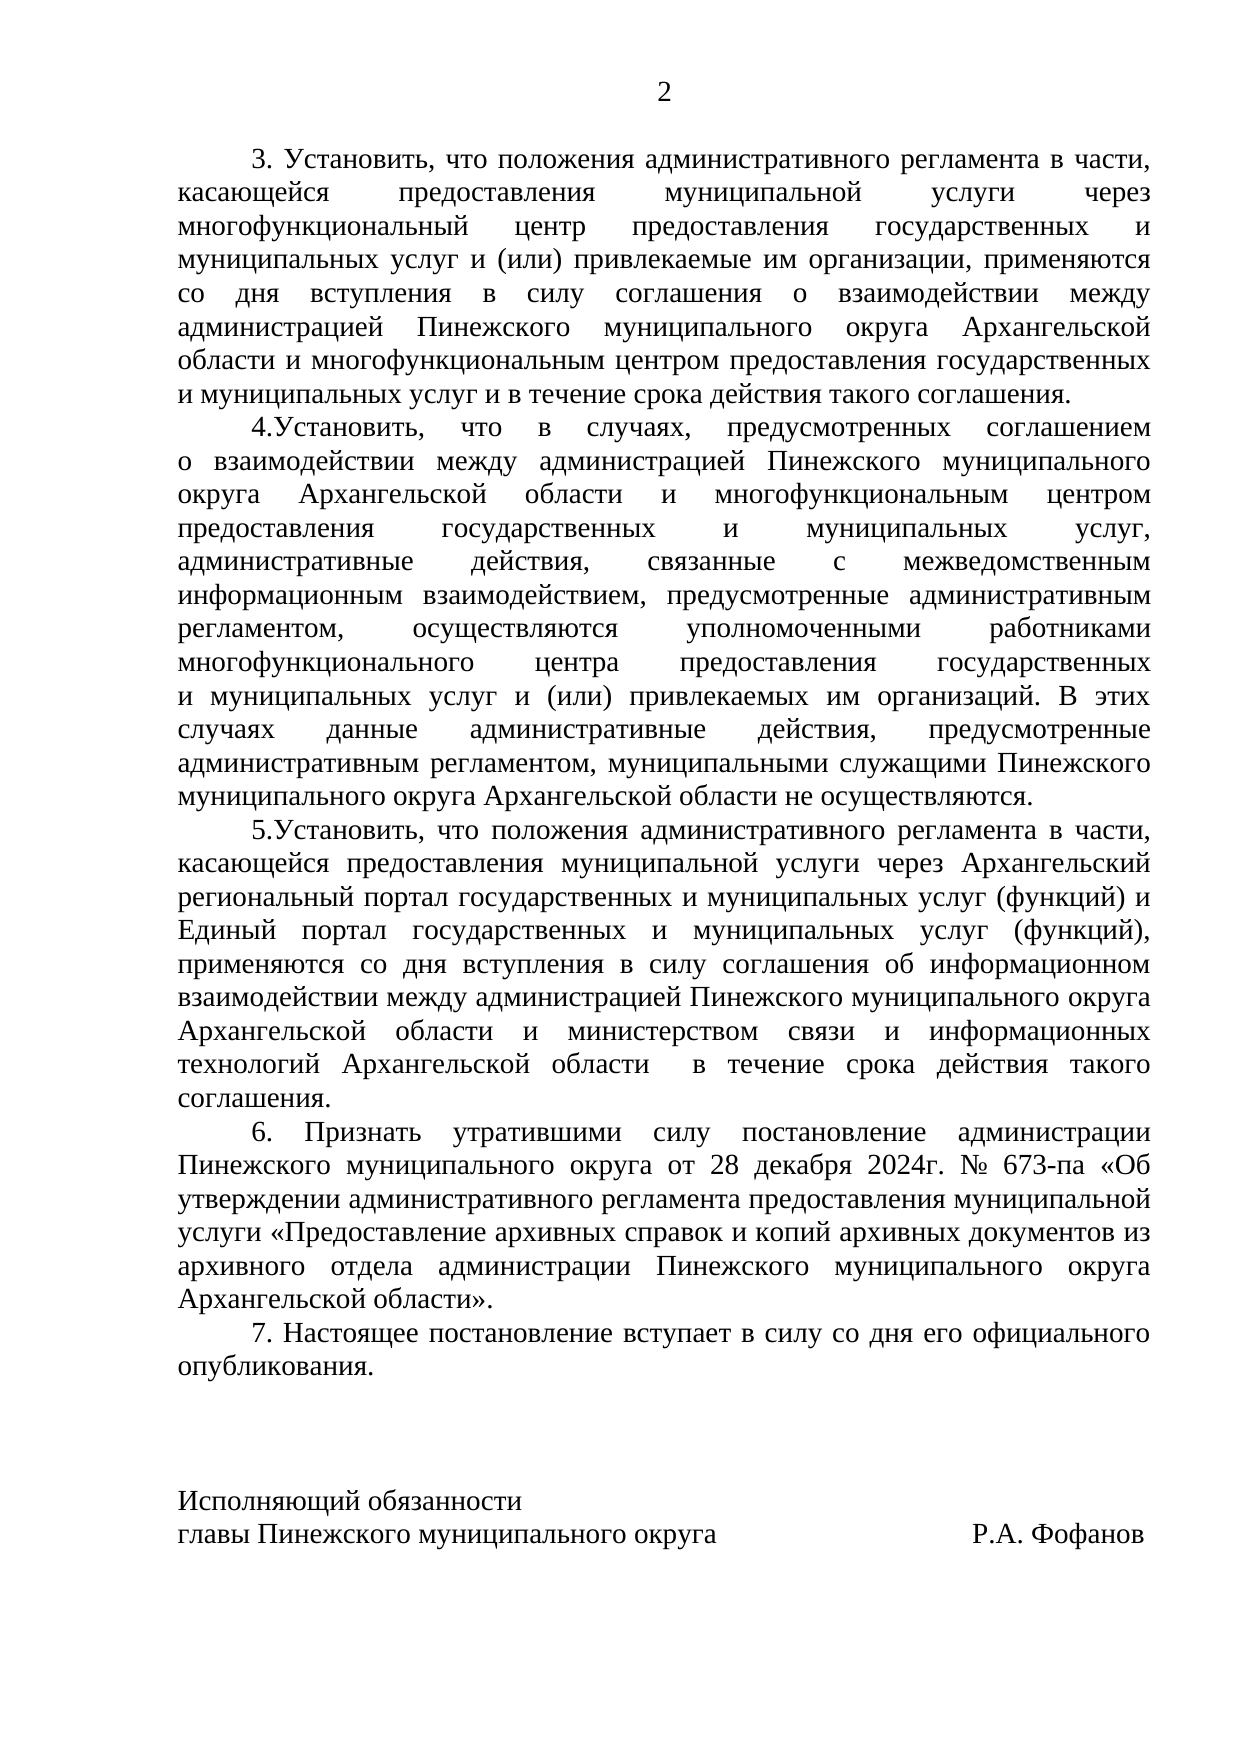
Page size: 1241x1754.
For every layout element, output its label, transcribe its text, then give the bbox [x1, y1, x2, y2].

text 3. Установить, что положения административного регламента в части, касающейся предоставления муниципальной услуги через многофункциональный центр предоставления государственных и муниципальных услуг и (или) привлекаемые им организации, применяются со дня вступления в силу соглашения о взаимодействии между администрацией Пинежского муниципального округа Архангельской области и многофункциональным центром предоставления государственных и муниципальных услуг и в течение срока действия такого соглашения. [177, 141, 1152, 409]
text 7. Настоящее постановление вступает в силу со дня его официального опубликования. [177, 1315, 1152, 1382]
text главы Пинежского муниципального округа Р.А. Фофанов [177, 1516, 1152, 1550]
text 4.Установить, что в случаях, предусмотренных соглашением о взаимодействии между администрацией Пинежского муниципального округа Архангельской области и многофункциональным центром предоставления государственных и муниципальных услуг, административные действия, связанные с межведомственным информационным взаимодействием, предусмотренные административным регламентом, осуществляются уполномоченными работниками многофункционального центра предоставления государственных и муниципальных услуг и (или) привлекаемых им организаций. В этих случаях данные административные действия, предусмотренные административным регламентом, муниципальными служащими Пинежского муниципального округа Архангельской области не осуществляются. [177, 409, 1152, 812]
text 5.Установить, что положения административного регламента в части, касающейся предоставления муниципальной услуги через Архангельский региональный портал государственных и муниципальных услуг (функций) и Единый портал государственных и муниципальных услуг (функций), применяются со дня вступления в силу соглашения об информационном взаимодействии между администрацией Пинежского муниципального округа Архангельской области и министерством связи и информационных технологий Архангельской области в течение срока действия такого соглашения. [177, 812, 1152, 1114]
text Исполняющий обязанности [177, 1483, 1152, 1516]
text 6. Признать утратившими силу постановление администрации Пинежского муниципального округа от 28 декабря 2024г. № 673-па «Об утверждении административного регламента предоставления муниципальной услуги «Предоставление архивных справок и копий архивных документов из архивного отдела администрации Пинежского муниципального округа Архангельской области». [177, 1114, 1152, 1315]
